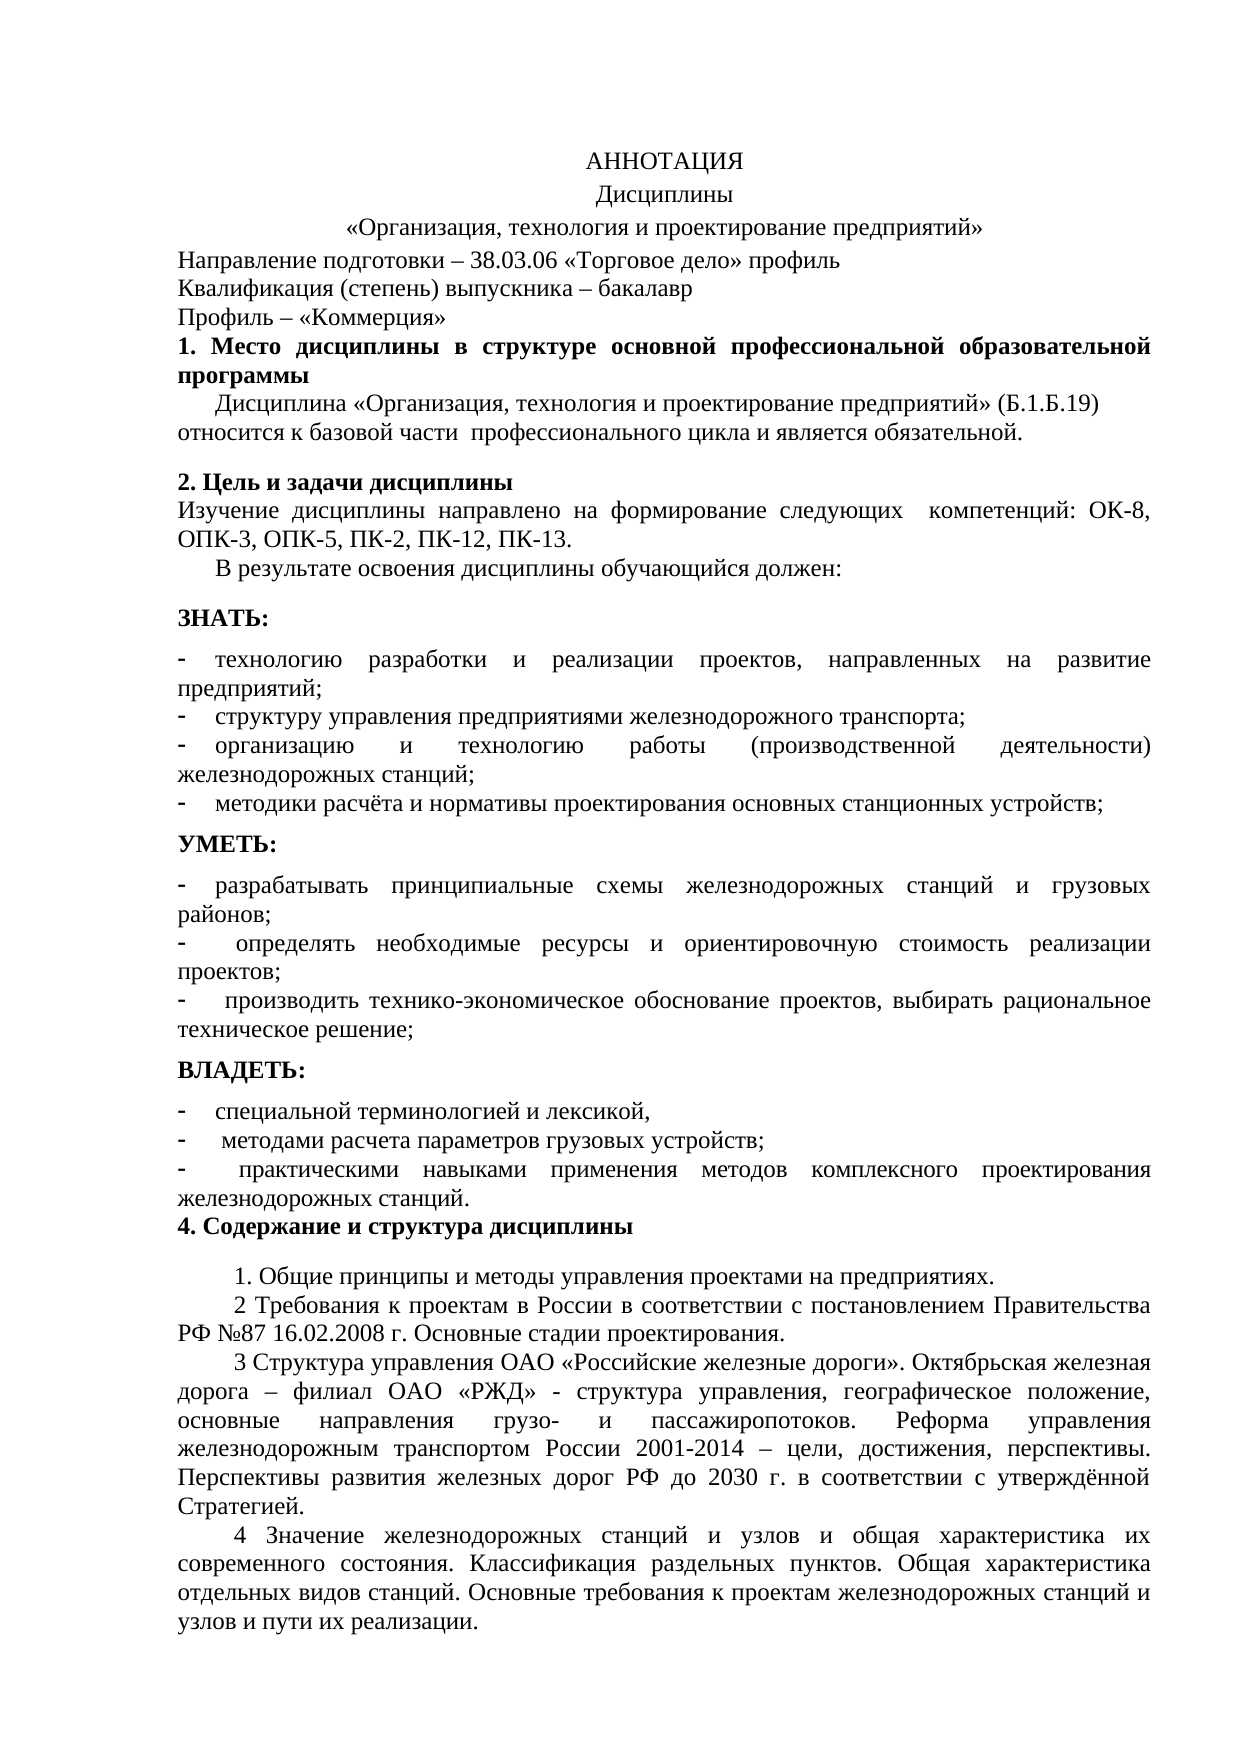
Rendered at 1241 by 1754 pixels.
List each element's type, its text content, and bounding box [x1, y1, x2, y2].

list специальной терминологией и лексикой, [177, 1096, 1152, 1125]
text Дисциплина «Организация, технология и проектирование предприятий» (Б.1.Б.19) относится к базовой части профессионального цикла и является обязательной. [177, 388, 1152, 446]
text 2. Цель и задачи дисциплины [177, 467, 1152, 496]
text 1. Место дисциплины в структуре основной профессиональной образовательной программы [177, 331, 1152, 388]
text «Организация, технология и проектирование предприятий» [177, 212, 1152, 241]
text Квалификация (степень) выпускника – бакалавр [177, 273, 1152, 302]
list производить технико-экономическое обоснование проектов, выбирать рациональное техническое решение; [177, 985, 1152, 1043]
list практическими навыками применения методов комплексного проектирования железнодорожных станций. [177, 1154, 1152, 1211]
list разрабатывать принципиальные схемы железнодорожных станций и грузовых районов; [177, 870, 1152, 928]
list методами расчета параметров грузовых устройств; [177, 1125, 1152, 1154]
text Дисциплины [177, 179, 1152, 207]
text Профиль – «Коммерция» [177, 302, 1152, 331]
text В результате освоения дисциплины обучающийся должен: [177, 553, 1152, 582]
text АННОТАЦИЯ [177, 146, 1152, 174]
text ЗНАТЬ: [177, 603, 1152, 631]
list организацию и технологию работы (производственной деятельности) железнодорожных станций; [177, 730, 1152, 788]
list технологию разработки и реализации проектов, направленных на развитие предприятий; [177, 644, 1152, 701]
text 4 Значение железнодорожных станций и узлов и общая характеристика их современного состояния. Классификация раздельных пунктов. Общая характеристика отдельных видов станций. Основные требования к проектам железнодорожных станций и узлов и пути их реализации. [177, 1520, 1152, 1635]
list методики расчёта и нормативы проектирования основных станционных устройств; [177, 788, 1152, 816]
list структуру управления предприятиями железнодорожного транспорта; [177, 701, 1152, 730]
text УМЕТЬ: [177, 829, 1152, 858]
text Направление подготовки – 38.03.06 «Торговое дело» профиль [177, 245, 1152, 273]
text 1. Общие принципы и методы управления проектами на предприятиях. [177, 1261, 1152, 1290]
text ВЛАДЕТЬ: [177, 1055, 1152, 1084]
text 4. Содержание и структура дисциплины [177, 1211, 1152, 1240]
list определять необходимые ресурсы и ориентировочную стоимость реализации проектов; [177, 928, 1152, 985]
text 2 Требования к проектам в России в соответствии с постановлением Правительства РФ №87 16.02.2008 г. Основные стадии проектирования. [177, 1290, 1152, 1347]
text Изучение дисциплины направлено на формирование следующих компетенций: ОК-8, ОПК-3, ОПК-5, ПК-2, ПК-12, ПК-13. [177, 496, 1152, 553]
text 3 Структура управления ОАО «Российские железные дороги». Октябрьская железная дорога – филиал ОАО «РЖД» - структура управления, географическое положение, основные направления грузо- и пассажиропотоков. Реформа управления железнодорожным транспортом России 2001-2014 – цели, достижения, перспективы. Перспективы развития железных дорог РФ до . в соответствии с утверждённой Стратегией. [177, 1347, 1152, 1520]
